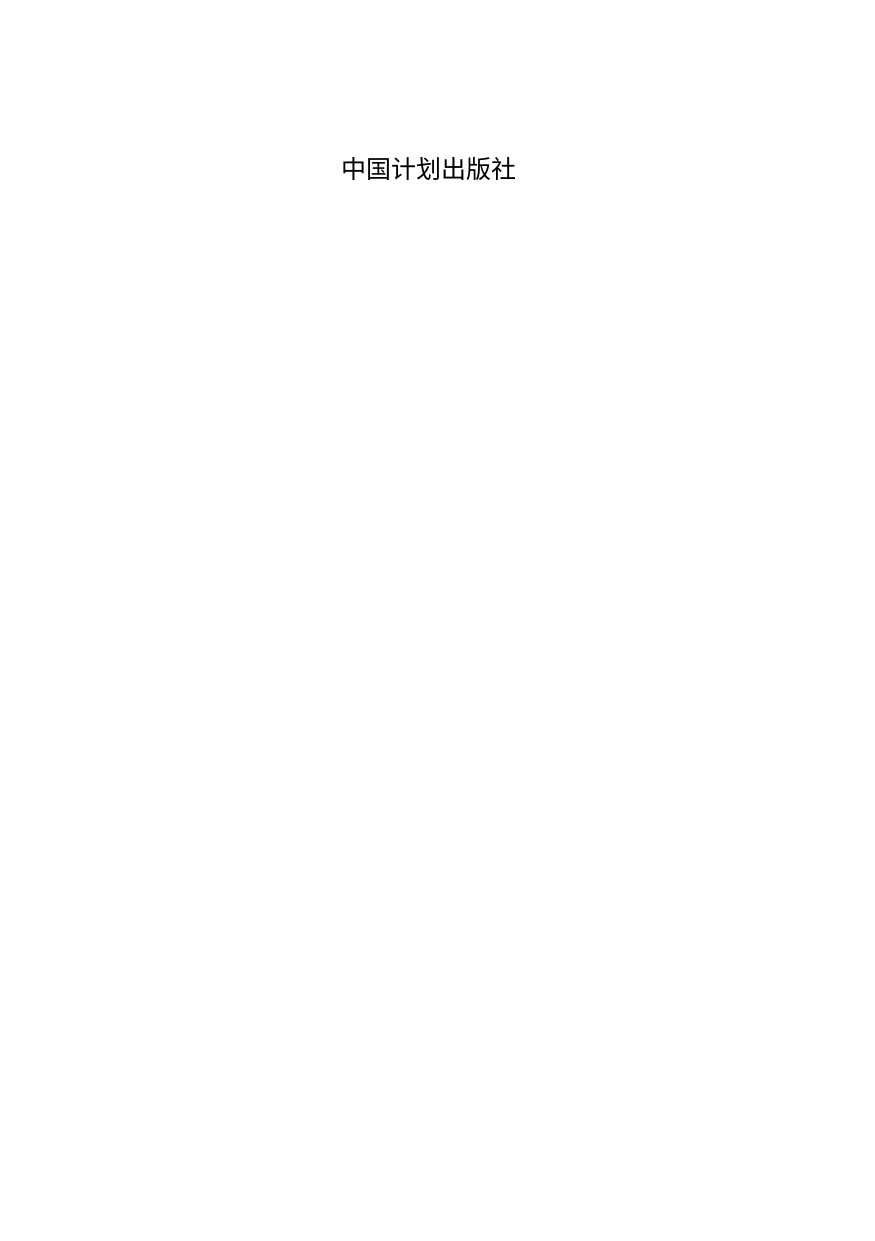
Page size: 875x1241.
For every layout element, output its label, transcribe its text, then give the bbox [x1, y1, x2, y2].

text 中国计划出版社 [83, 135, 774, 200]
